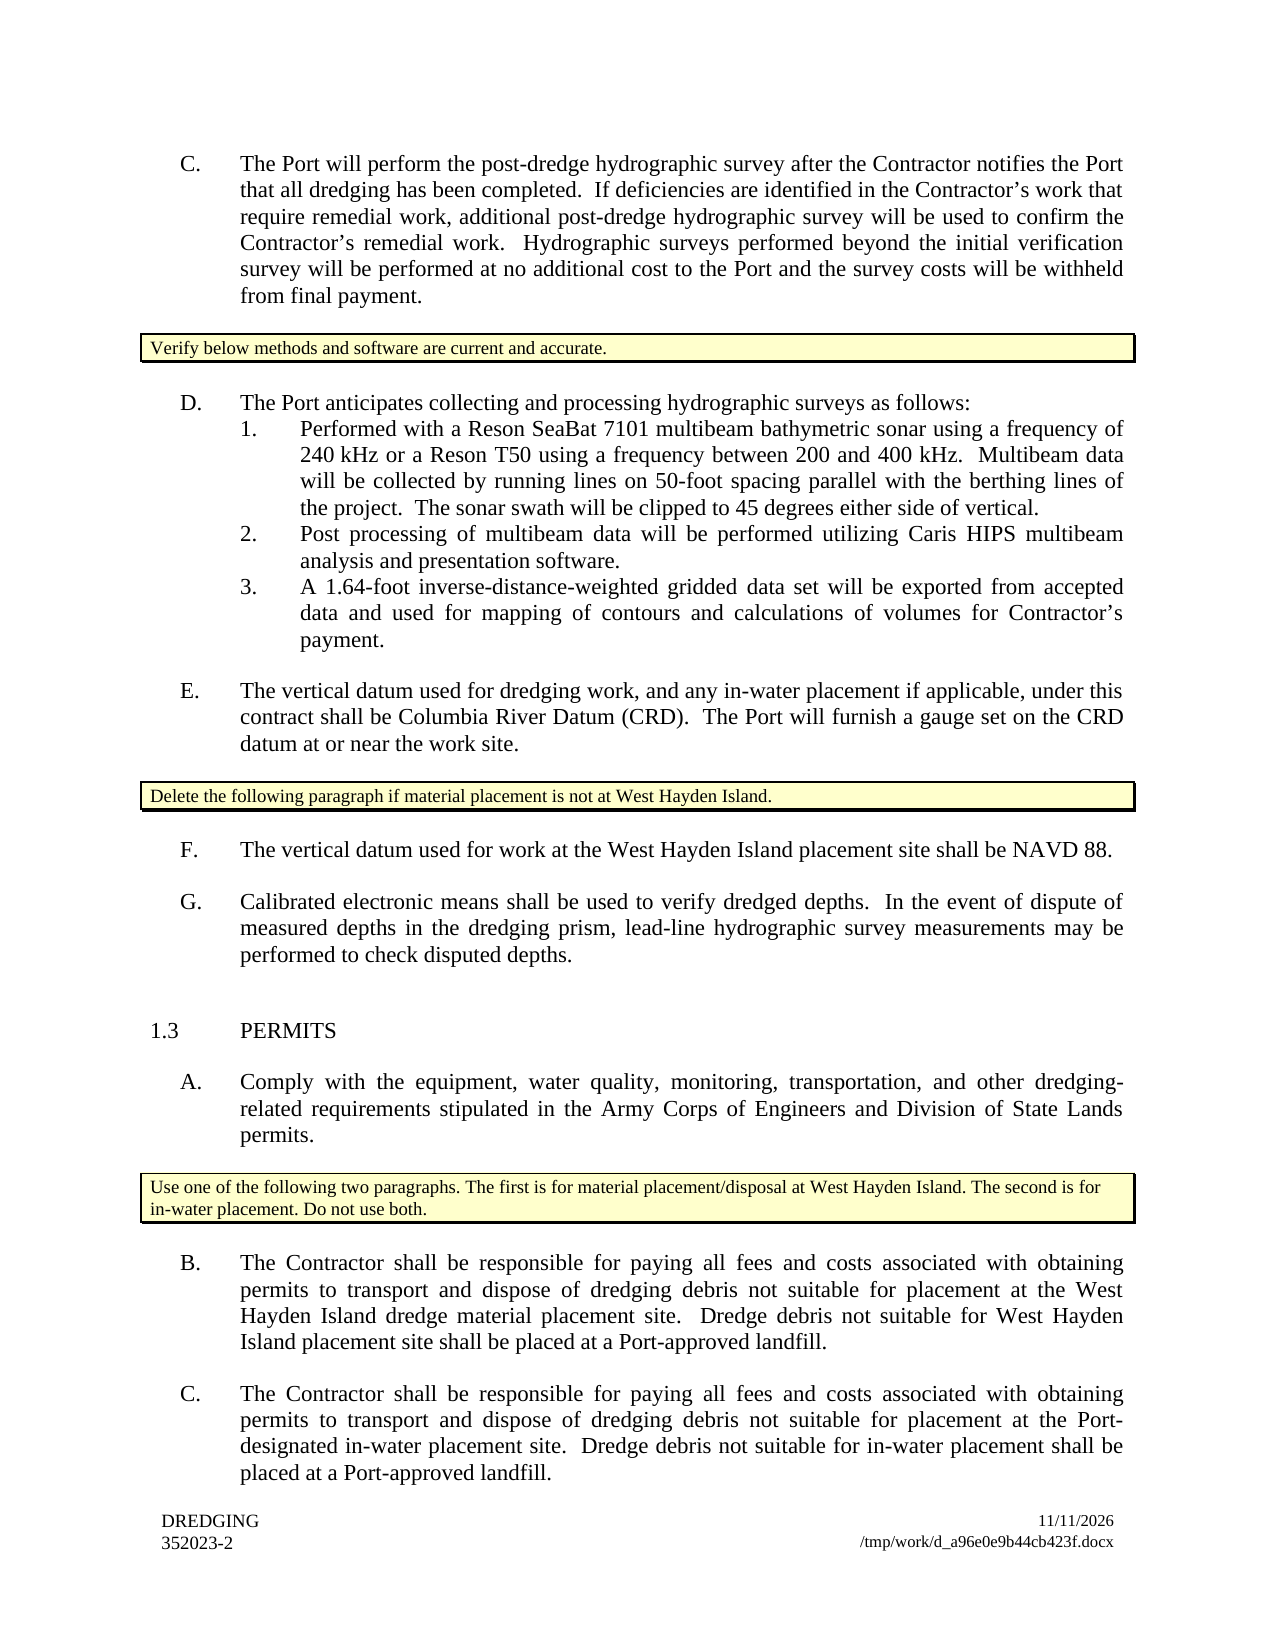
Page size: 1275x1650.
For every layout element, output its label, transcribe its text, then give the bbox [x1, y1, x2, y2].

text Verify below methods and software are current and accurate. [142, 335, 1133, 360]
text The Contractor shall be responsible for paying all fees and costs associated with obtaining permits to transport and dispose of dredging debris not suitable for placement at the Port-designated in-water placement site. Dredge debris not suitable for in-water placement shall be placed at a Port-approved landfill. [180, 1380, 1125, 1485]
text Use one of the following two paragraphs. The first is for material placement/disposal at West Hayden Island. The second is for in-water placement. Do not use both. [142, 1174, 1133, 1221]
text The vertical datum used for work at the West Hayden Island placement site shall be NAVD 88. [180, 837, 1125, 863]
text The vertical datum used for dredging work, and any in-water placement if applicable, under this contract shall be Columbia River Datum (CRD). The Port will furnish a gauge set on the CRD datum at or near the work site. [180, 677, 1125, 756]
text Comply with the equipment, water quality, monitoring, transportation, and other dredging-related requirements stipulated in the Army Corps of Engineers and Division of State Lands permits. [180, 1068, 1125, 1147]
text A 1.64-foot inverse-distance-weighted gridded data set will be exported from accepted data and used for mapping of contours and calculations of volumes for Contractor’s payment. [240, 573, 1125, 652]
text Delete the following paragraph if material placement is not at West Hayden Island. [142, 783, 1133, 808]
text The Port will perform the post-dredge hydrographic survey after the Contractor notifies the Port that all dredging has been completed. If deficiencies are identified in the Contractor’s work that require remedial work, additional post-dredge hydrographic survey will be used to confirm the Contractor’s remedial work. Hydrographic surveys performed beyond the initial verification survey will be performed at no additional cost to the Port and the survey costs will be withheld from final payment. [180, 150, 1125, 308]
text Performed with a Reson SeaBat 7101 multibeam bathymetric sonar using a frequency of 240 kHz or a Reson T50 using a frequency between 200 and 400 kHz. Multibeam data will be collected by running lines on 50-foot spacing parallel with the berthing lines of the project. The sonar swath will be clipped to 45 degrees either side of vertical. [240, 415, 1125, 520]
text The Port anticipates collecting and processing hydrographic surveys as follows: [180, 388, 1125, 415]
text Calibrated electronic means shall be used to verify dredged depths. In the event of dispute of measured depths in the dredging prism, lead-line hydrographic survey measurements may be performed to check disputed depths. [180, 888, 1125, 967]
text The Contractor shall be responsible for paying all fees and costs associated with obtaining permits to transport and dispose of dredging debris not suitable for placement at the West Hayden Island dredge material placement site. Dredge debris not suitable for West Hayden Island placement site shall be placed at a Port-approved landfill. [180, 1249, 1125, 1355]
text Post processing of multibeam data will be performed utilizing Caris HIPS multibeam analysis and presentation software. [240, 520, 1125, 573]
text PERMITS [150, 1017, 1125, 1043]
